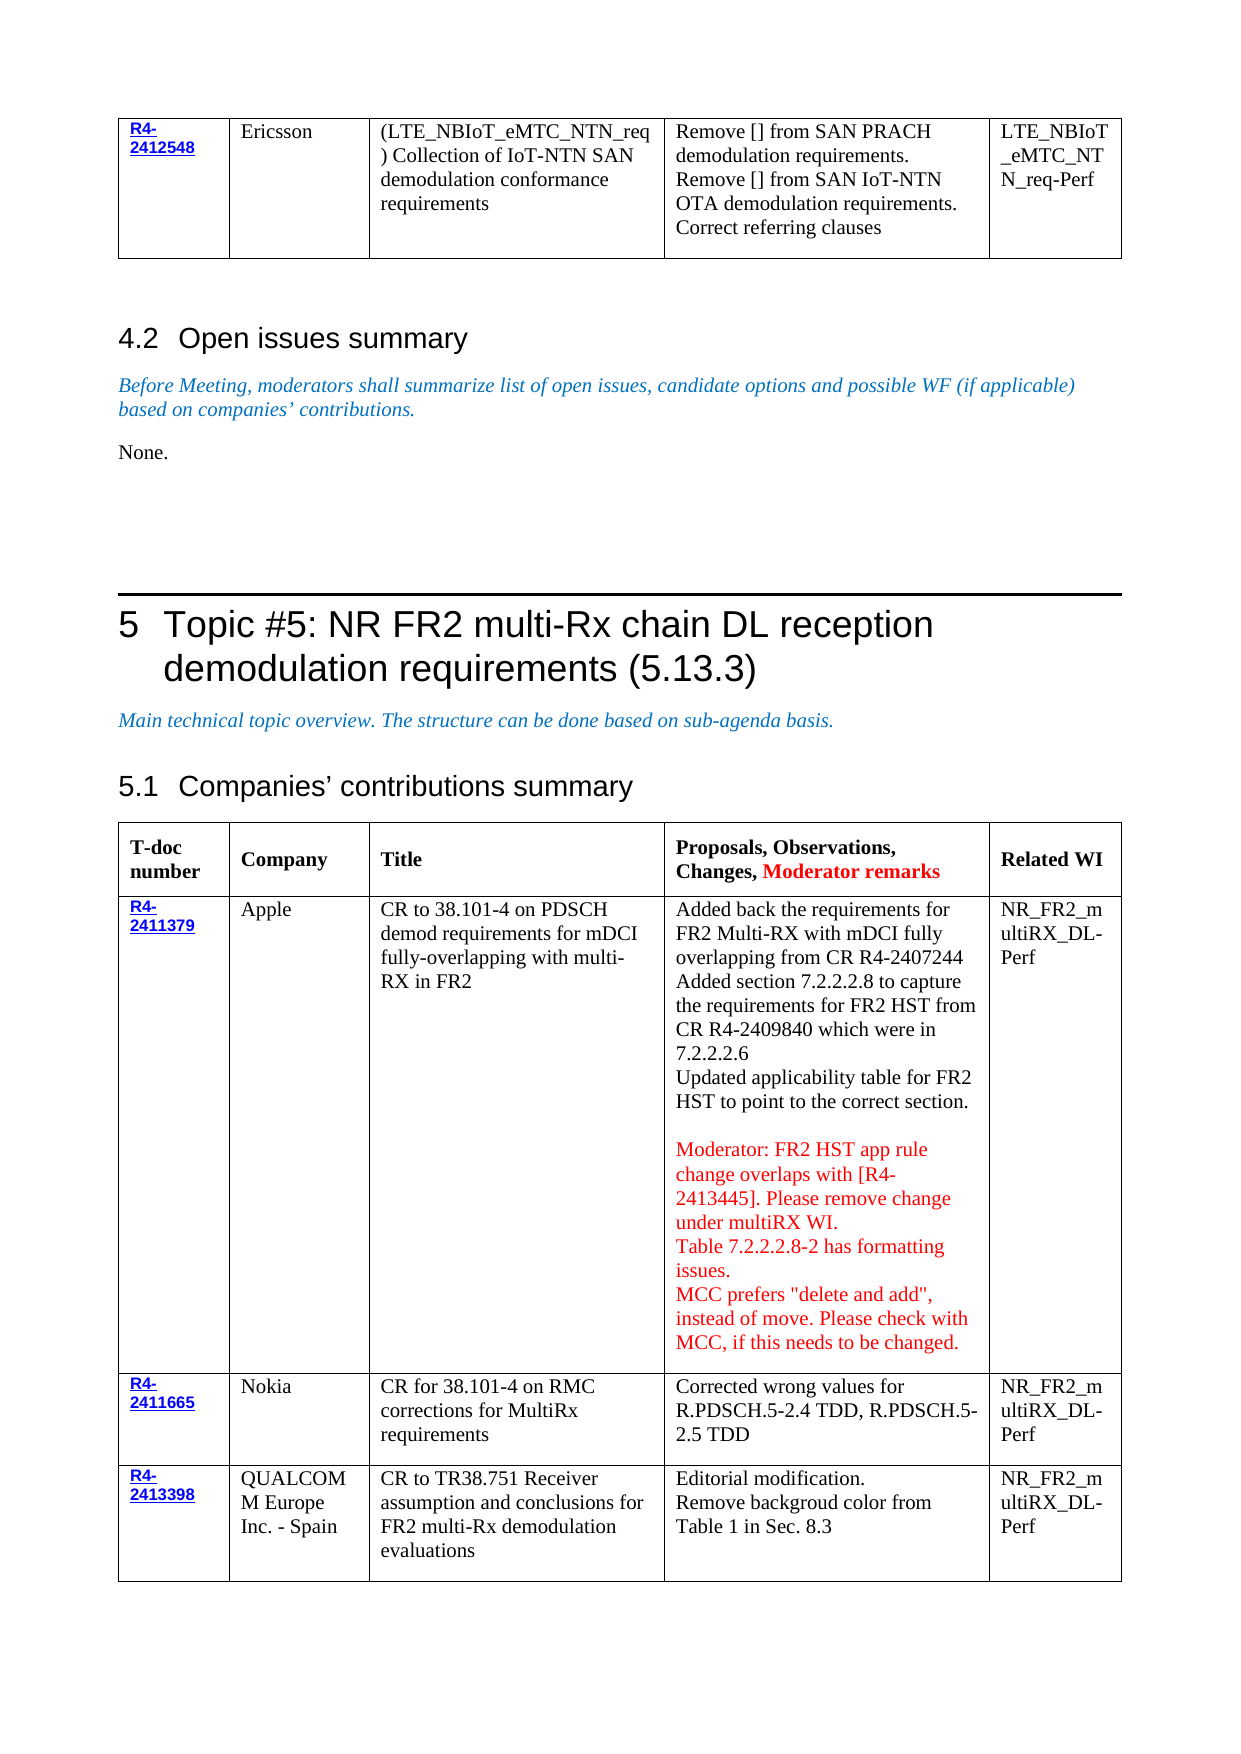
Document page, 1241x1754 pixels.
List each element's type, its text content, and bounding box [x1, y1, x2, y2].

text Main technical topic overview. The structure can be done based on sub-agenda basis. [118, 708, 1122, 732]
table_header Proposals, Observations, Changes, Moderator remarks [665, 823, 989, 896]
table_cell R4-2411665 [119, 1374, 229, 1465]
table_cell (LTE_NBIoT_eMTC_NTN_req) Collection of IoT-NTN SAN demodulation conformance requirements [370, 119, 664, 258]
table_cell Ericsson [230, 119, 369, 258]
table_cell NR_FR2_multiRX_DL-Perf [990, 1466, 1121, 1581]
subtitle Companies’ contributions summary [118, 769, 1122, 803]
table_cell Nokia [230, 1374, 369, 1465]
table_cell R4-2412548 [119, 119, 229, 258]
table_header T-doc number [119, 823, 229, 896]
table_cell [990, 119, 1121, 258]
table_cell R4-2413398 [119, 1466, 229, 1581]
subtitle Open issues summary [118, 321, 1122, 354]
text Before Meeting, moderators shall summarize list of open issues, candidate options and possible WF (if applicable) based on companies’ contributions. [118, 373, 1122, 421]
subtitle Topic #5: NR FR2 multi-Rx chain DL reception demodulation requirements (5.13.3) [118, 596, 1122, 689]
table_header Related WI [990, 823, 1121, 896]
table_cell CR for 38.101-4 on RMC corrections for MultiRx requirements [370, 1374, 664, 1465]
table_cell Remove [] from SAN PRACH demodulation requirements. Remove [] from SAN IoT-NTN OTA demodulation requirements. Correct referring clauses [665, 119, 989, 258]
table_cell CR to TR38.751 Receiver assumption and conclusions for FR2 multi-Rx demodulation evaluations [370, 1466, 664, 1581]
table_cell R4-2411379 [119, 897, 229, 1373]
table_cell NR_FR2_multiRX_DL-Perf [990, 1374, 1121, 1465]
table_header Company [230, 823, 369, 896]
table_cell Editorial modification. Remove backgroud color from Table 1 in Sec. 8.3 [665, 1466, 989, 1581]
table_cell Apple [230, 897, 369, 1373]
table_cell CR to 38.101-4 on PDSCH demod requirements for mDCI fully-overlapping with multi-RX in FR2 [370, 897, 664, 1373]
table_cell Corrected wrong values for R.PDSCH.5-2.4 TDD, R.PDSCH.5-2.5 TDD [665, 1374, 989, 1465]
text None. [118, 440, 1122, 464]
table_header Title [370, 823, 664, 896]
table_cell NR_FR2_multiRX_DL-Perf [990, 897, 1121, 1373]
table_cell Added back the requirements for FR2 Multi-RX with mDCI fully overlapping from CR R4-2407244 Added section 7.2.2.2.8 to capture the requirements for FR2 HST from CR R4-2409840 which were in 7.2.2.2.6 Updated applicability table for FR2 HST to point to the correct section. Moderator: FR2 HST app rule change overlaps with [R4-2413445]. Please remove change under multiRX WI. Table 7.2.2.2.8-2 has formatting issues. MCC prefers "delete and add", instead of move. Please check with MCC, if this needs to be changed. [665, 897, 989, 1373]
table_cell QUALCOMM Europe Inc. - Spain [230, 1466, 369, 1581]
